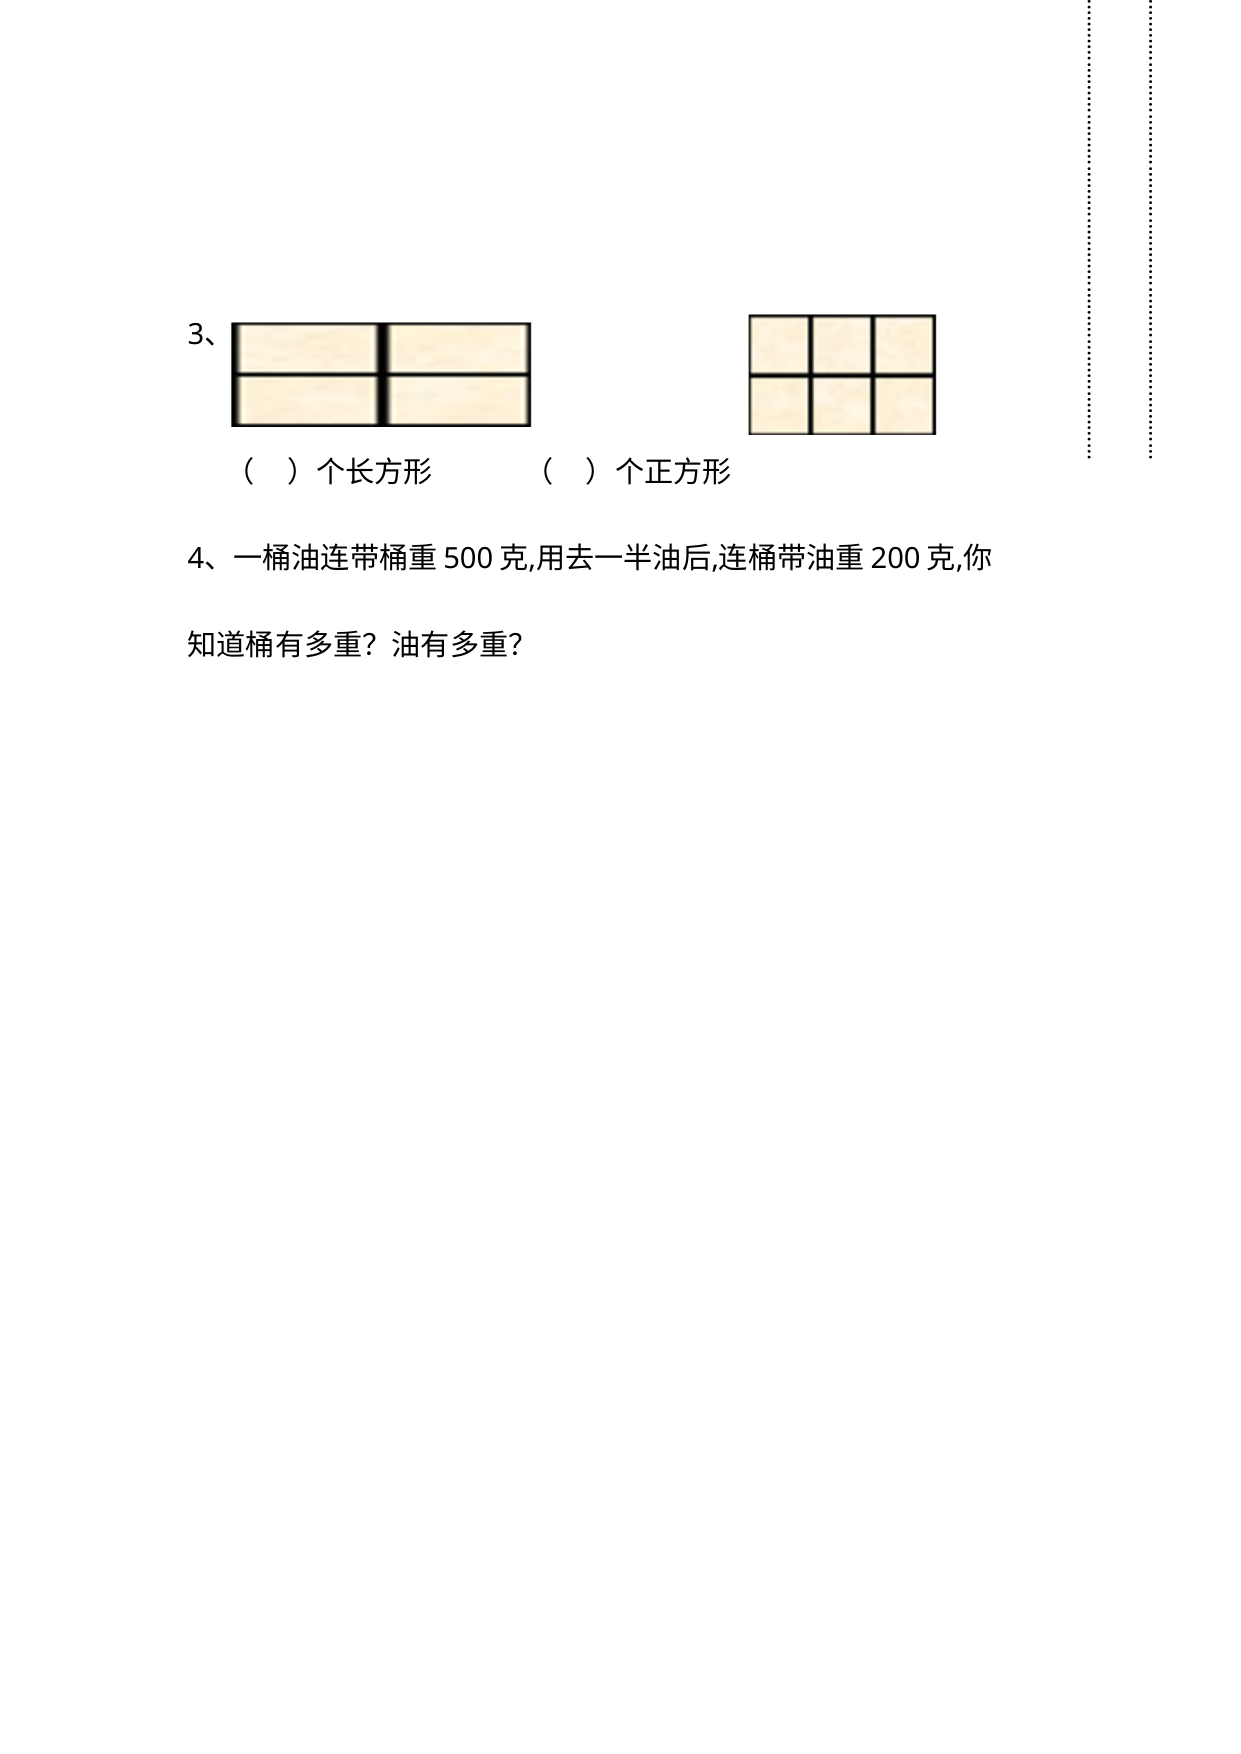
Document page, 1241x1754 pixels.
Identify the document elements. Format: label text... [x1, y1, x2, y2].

picture [748, 314, 938, 435]
text 4、一桶油连带桶重500克,用去一半油后,连桶带油重200克,你 [187, 524, 1122, 589]
text （ ）个长方形 （ ）个正方形 [187, 437, 1122, 502]
text 知道桶有多重？油有多重？ [187, 610, 1122, 675]
text 3、 [187, 299, 1122, 364]
picture [231, 321, 533, 427]
